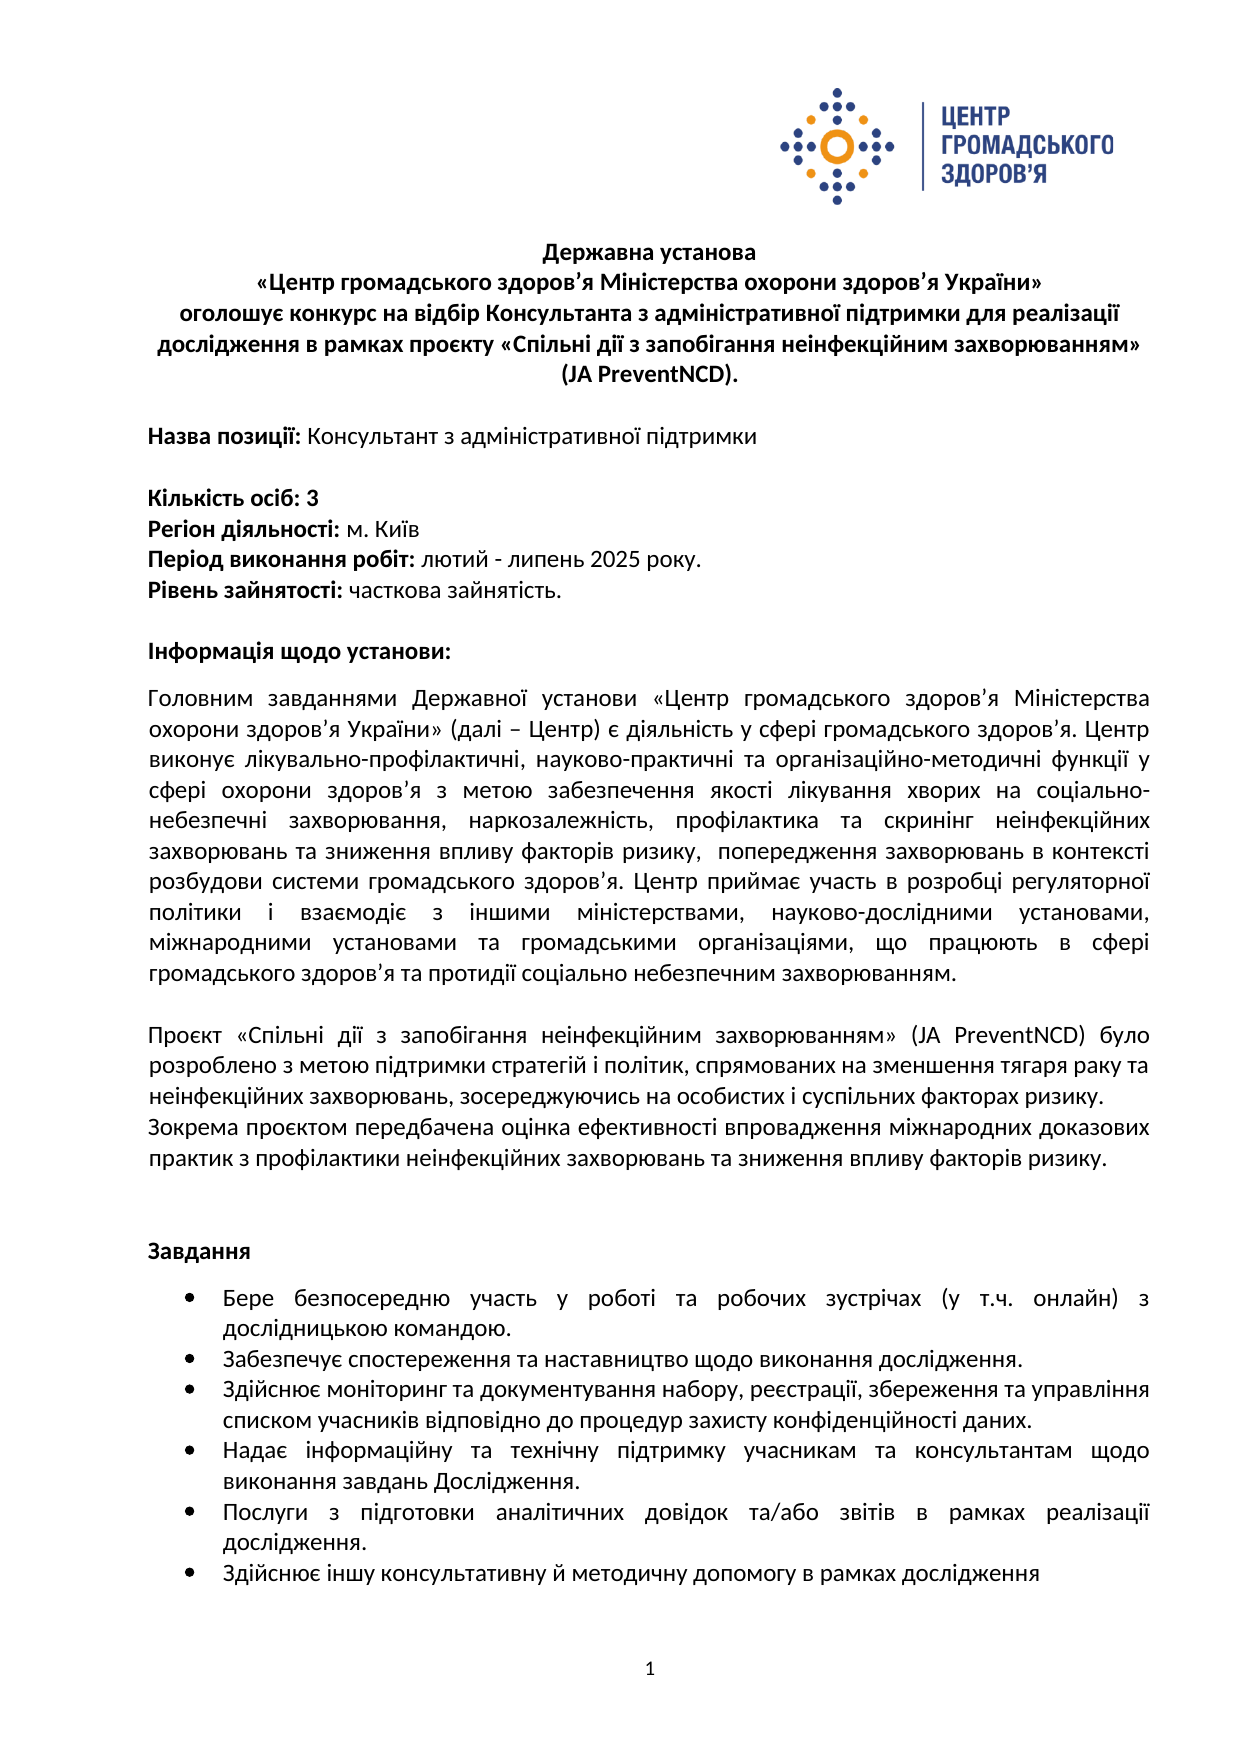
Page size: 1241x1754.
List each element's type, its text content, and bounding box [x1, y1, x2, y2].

text оголошує конкурс на відбір Консультанта з адміністративної підтримки для реалізації дослідження в рамках проєкту «Спільні дії з запобігання неінфекційним захворюванням» (JA PreventNCD). [148, 297, 1151, 389]
text Завдання [148, 1235, 1151, 1265]
text Зокрема проєктом передбачена оцінка ефективності впровадження міжнародних доказових практик з профілактики неінфекційних захворювань та зниження впливу факторів ризику. [148, 1111, 1151, 1172]
text Назва позиції: Консультант з адміністративної підтримки [148, 420, 1151, 451]
text Кількість осіб: 3 [148, 482, 1151, 513]
text Головним завданнями Державної установи «Центр громадського здоров’я Міністерства охорони здоров’я України» (далі – Центр) є діяльність у сфері громадського здоров’я. Центр виконує лікувально-профілактичні, науково-практичні та організаційно-методичні функції у сфері охорони здоров’я з метою забезпечення якості лікування хворих на cоціально-небезпечні захворювання, наркозалежність, профілактика та скринінг неінфекційних захворювань та зниження впливу факторів ризику, попередження захворювань в контексті розбудови системи громадського здоров’я. Центр приймає участь в розробці регуляторної політики і взаємодіє з іншими міністерствами, науково-дослідними установами, міжнародними установами та громадськими організаціями, що працюють в сфері громадського здоров’я та протидії соціально небезпечним захворюванням. [148, 682, 1151, 987]
text Проєкт «Спільні дії з запобігання неінфекційним захворюванням» (JA PreventNCD) було розроблено з метою підтримки стратегій і політик, спрямованих на зменшення тягаря раку та неінфекційних захворювань, зосереджуючись на особистих і суспільних факторах ризику. [148, 1019, 1151, 1111]
text Інформація щодо установи: [148, 635, 1151, 666]
list Бере безпосередню участь у роботі та робочих зустрічах (у т.ч. онлайн) з дослідницькою командою. [185, 1282, 1151, 1343]
list Послуги з підготовки аналітичних довідок та/або звітів в рамках реалізації дослідження. [185, 1496, 1151, 1557]
list Забезпечує спостереження та наставництво щодо виконання дослідження. [185, 1343, 1151, 1373]
text Регіон діяльності: м. Київ [148, 513, 1151, 543]
picture [780, 88, 1114, 205]
list Здійснює моніторинг та документування набору, реєстрації, збереження та управління списком учасників відповідно до процедур захисту конфіденційності даних. [185, 1373, 1151, 1434]
text Державна установа «Центр громадського здоров’я Міністерства охорони здоров’я України» [148, 236, 1151, 297]
list Здійснює іншу консультативну й методичну допомогу в рамках дослідження [185, 1557, 1151, 1587]
text Рівень зайнятості: часткова зайнятість. [148, 574, 1151, 604]
list Надає інформаційну та технічну підтримку учасникам та консультантам щодо виконання завдань Дослідження. [185, 1434, 1151, 1496]
text Період виконання робіт: лютий - липень 2025 року. [148, 543, 1151, 574]
